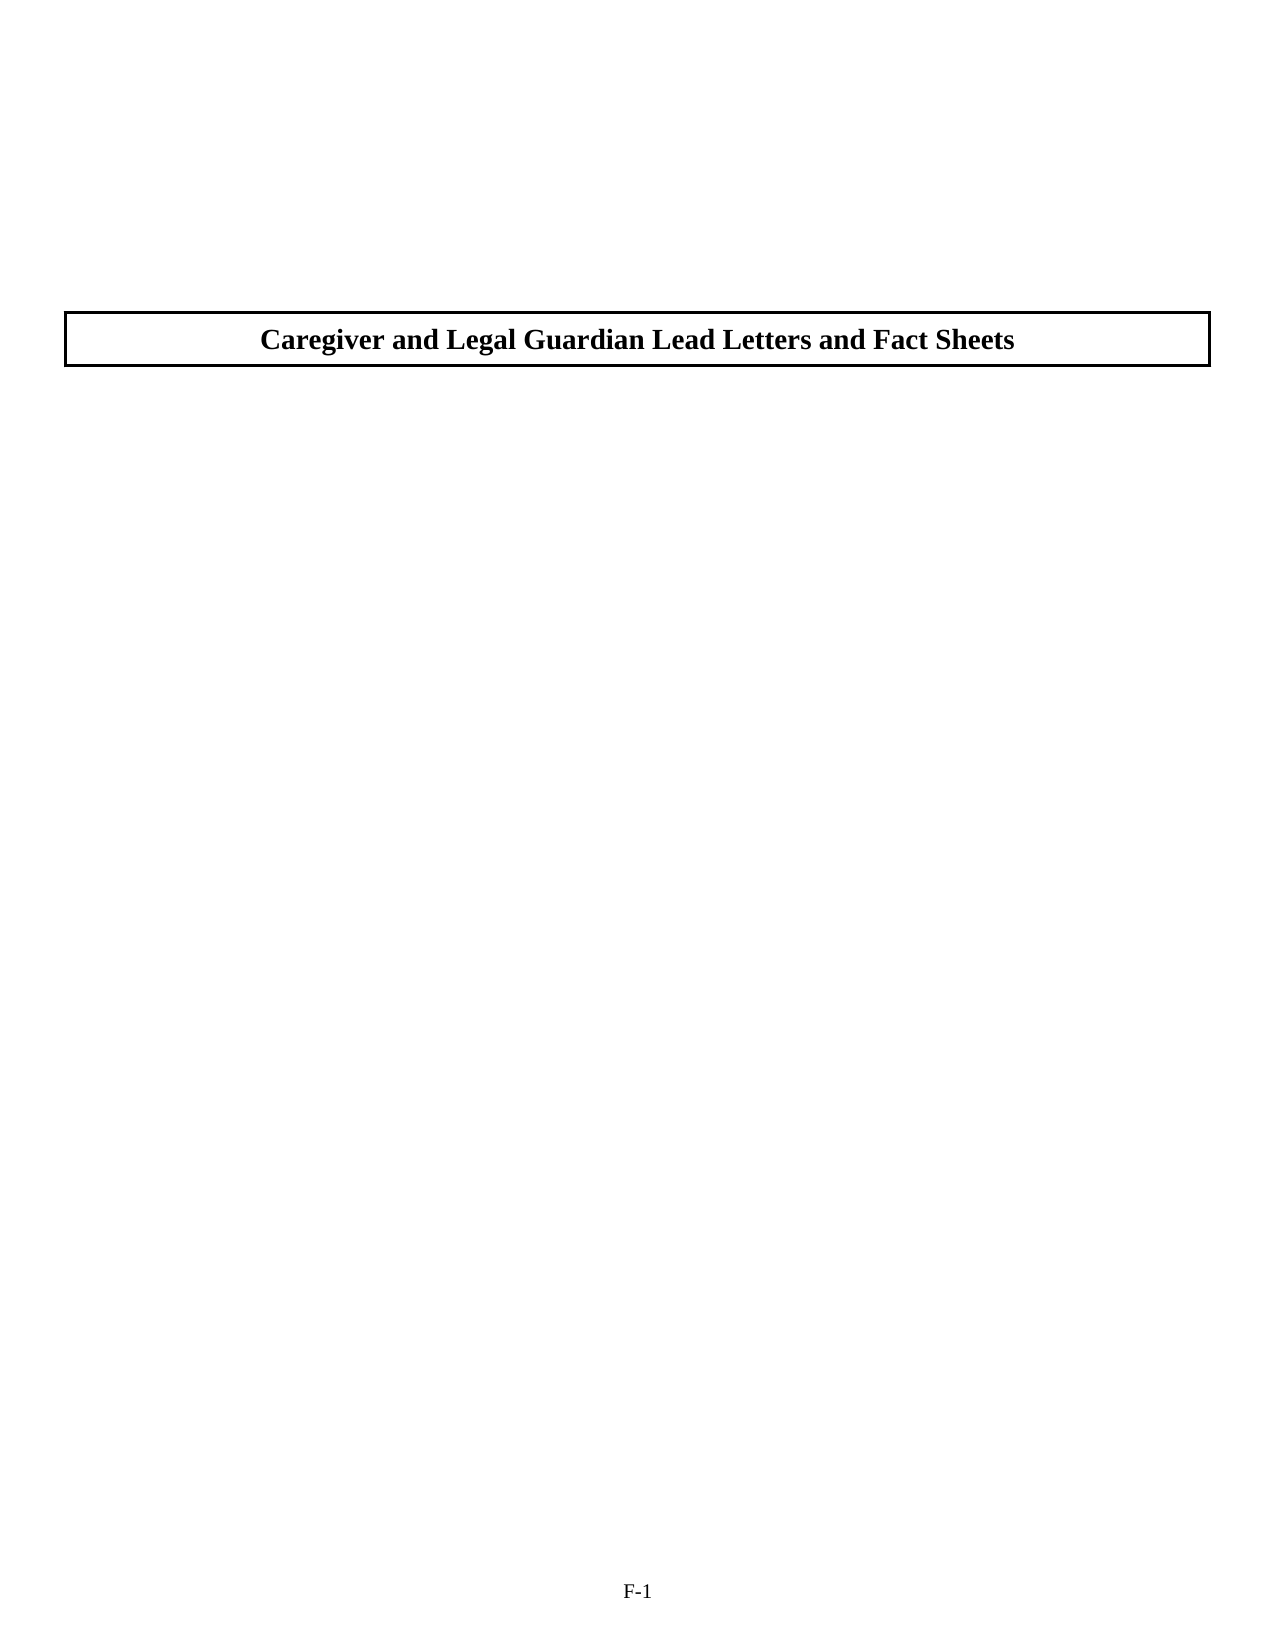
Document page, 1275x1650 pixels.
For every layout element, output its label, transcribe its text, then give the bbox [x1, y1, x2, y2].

title Caregiver and Legal Guardian Lead Letters and Fact Sheets [67, 314, 1208, 364]
